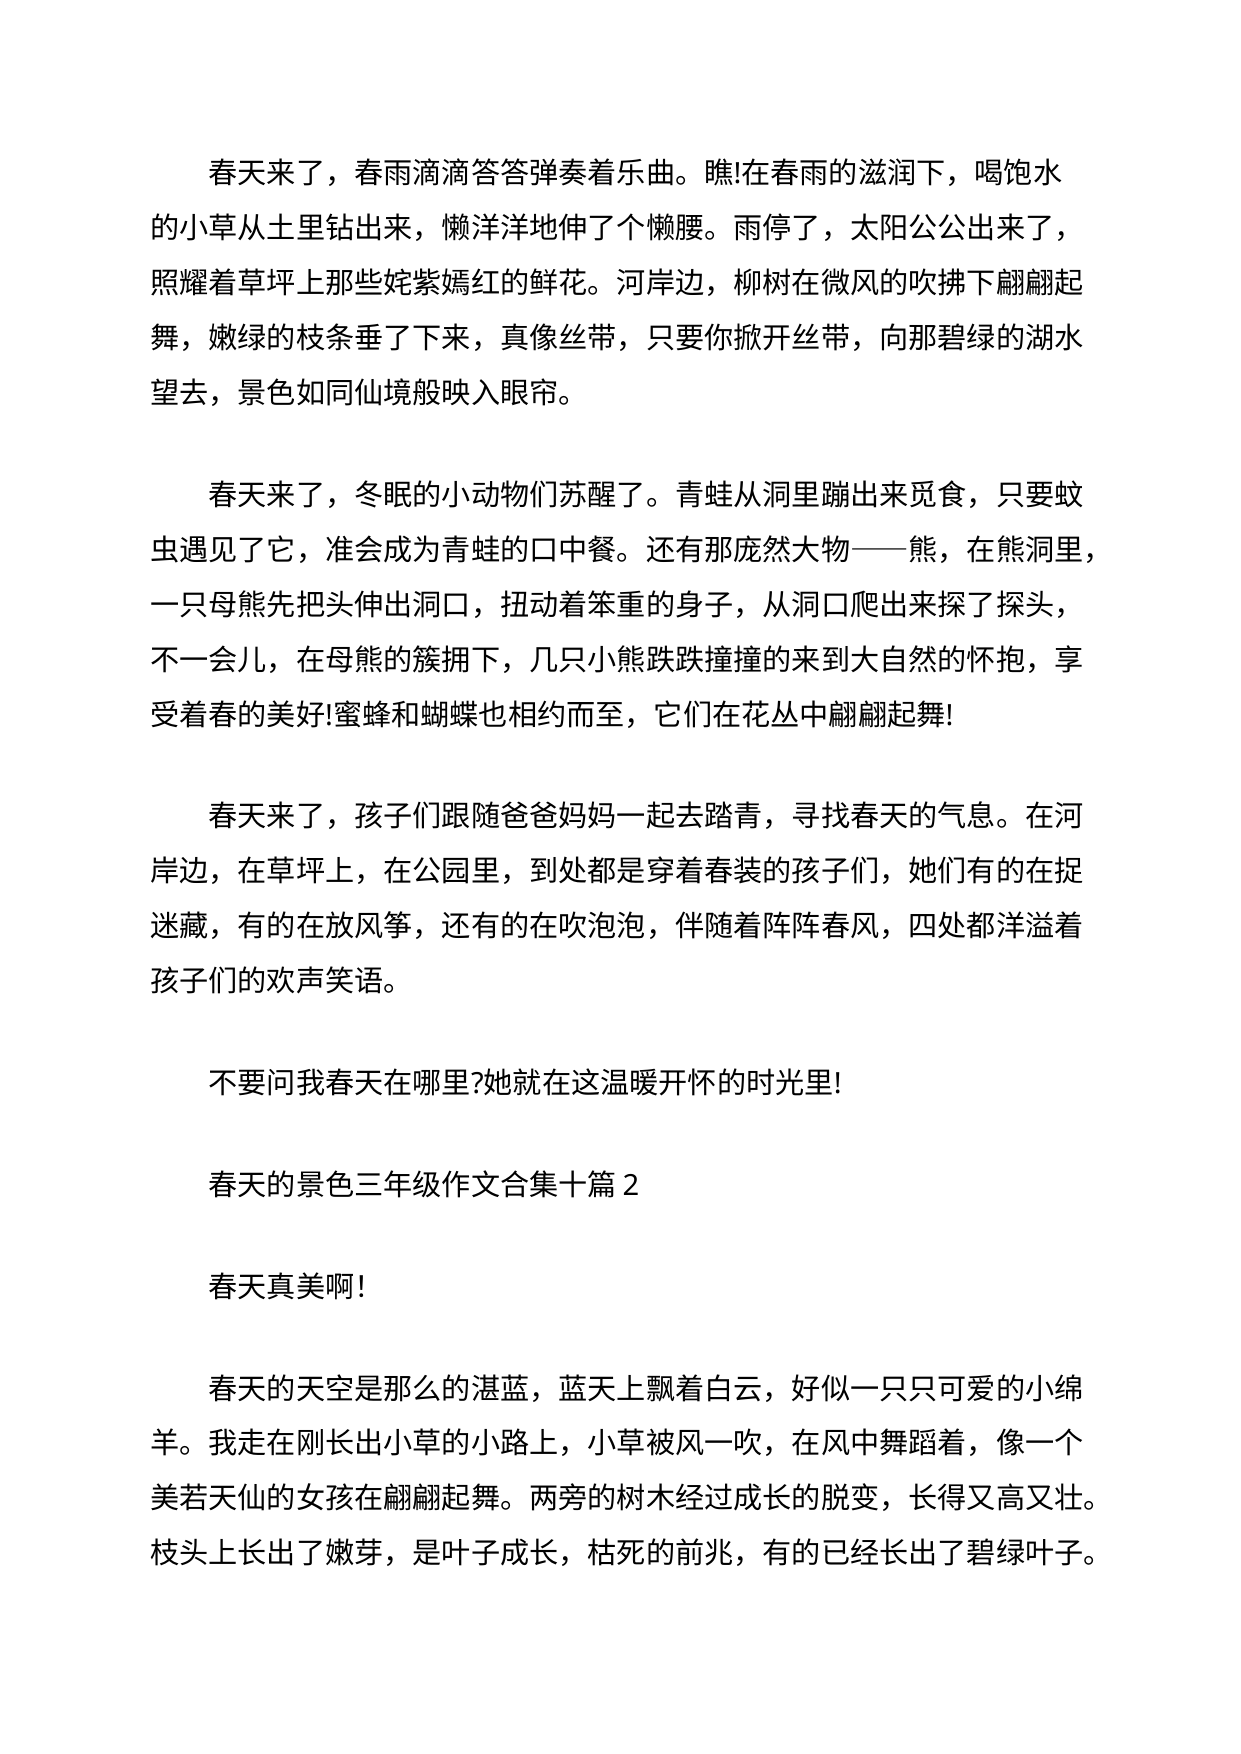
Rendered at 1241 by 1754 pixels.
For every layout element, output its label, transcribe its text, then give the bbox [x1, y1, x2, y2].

text 春天来了，冬眠的小动物们苏醒了。青蛙从洞里蹦出来觅食，只要蚊虫遇见了它，准会成为青蛙的口中餐。还有那庞然大物——熊，在熊洞里，一只母熊先把头伸出洞口，扭动着笨重的身子，从洞口爬出来探了探头，不一会儿，在母熊的簇拥下，几只小熊跌跌撞撞的来到大自然的怀抱，享受着春的美好!蜜蜂和蝴蝶也相约而至，它们在花丛中翩翩起舞! [150, 471, 1090, 733]
text 春天来了，春雨滴滴答答弹奏着乐曲。瞧!在春雨的滋润下，喝饱水的小草从土里钻出来，懒洋洋地伸了个懒腰。雨停了，太阳公公出来了，照耀着草坪上那些姹紫嫣红的鲜花。河岸边，柳树在微风的吹拂下翩翩起舞，嫩绿的枝条垂了下来，真像丝带，只要你掀开丝带，向那碧绿的湖水望去，景色如同仙境般映入眼帘。 [150, 150, 1090, 412]
text 春天的景色三年级作文合集十篇2 [150, 1161, 1090, 1204]
text 春天真美啊！ [150, 1263, 1090, 1306]
text 春天来了，孩子们跟随爸爸妈妈一起去踏青，寻找春天的气息。在河岸边，在草坪上，在公园里，到处都是穿着春装的孩子们，她们有的在捉迷藏，有的在放风筝，还有的在吹泡泡，伴随着阵阵春风，四处都洋溢着孩子们的欢声笑语。 [150, 793, 1090, 1000]
text 不要问我春天在哪里?她就在这温暖开怀的时光里! [150, 1059, 1090, 1102]
text 春天的天空是那么的湛蓝，蓝天上飘着白云，好似一只只可爱的小绵羊。我走在刚长出小草的小路上，小草被风一吹，在风中舞蹈着，像一个美若天仙的女孩在翩翩起舞。两旁的树木经过成长的脱变，长得又高又壮。枝头上长出了嫩芽，是叶子成长，枯死的前兆，有的已经长出了碧绿叶子。 [150, 1365, 1090, 1572]
